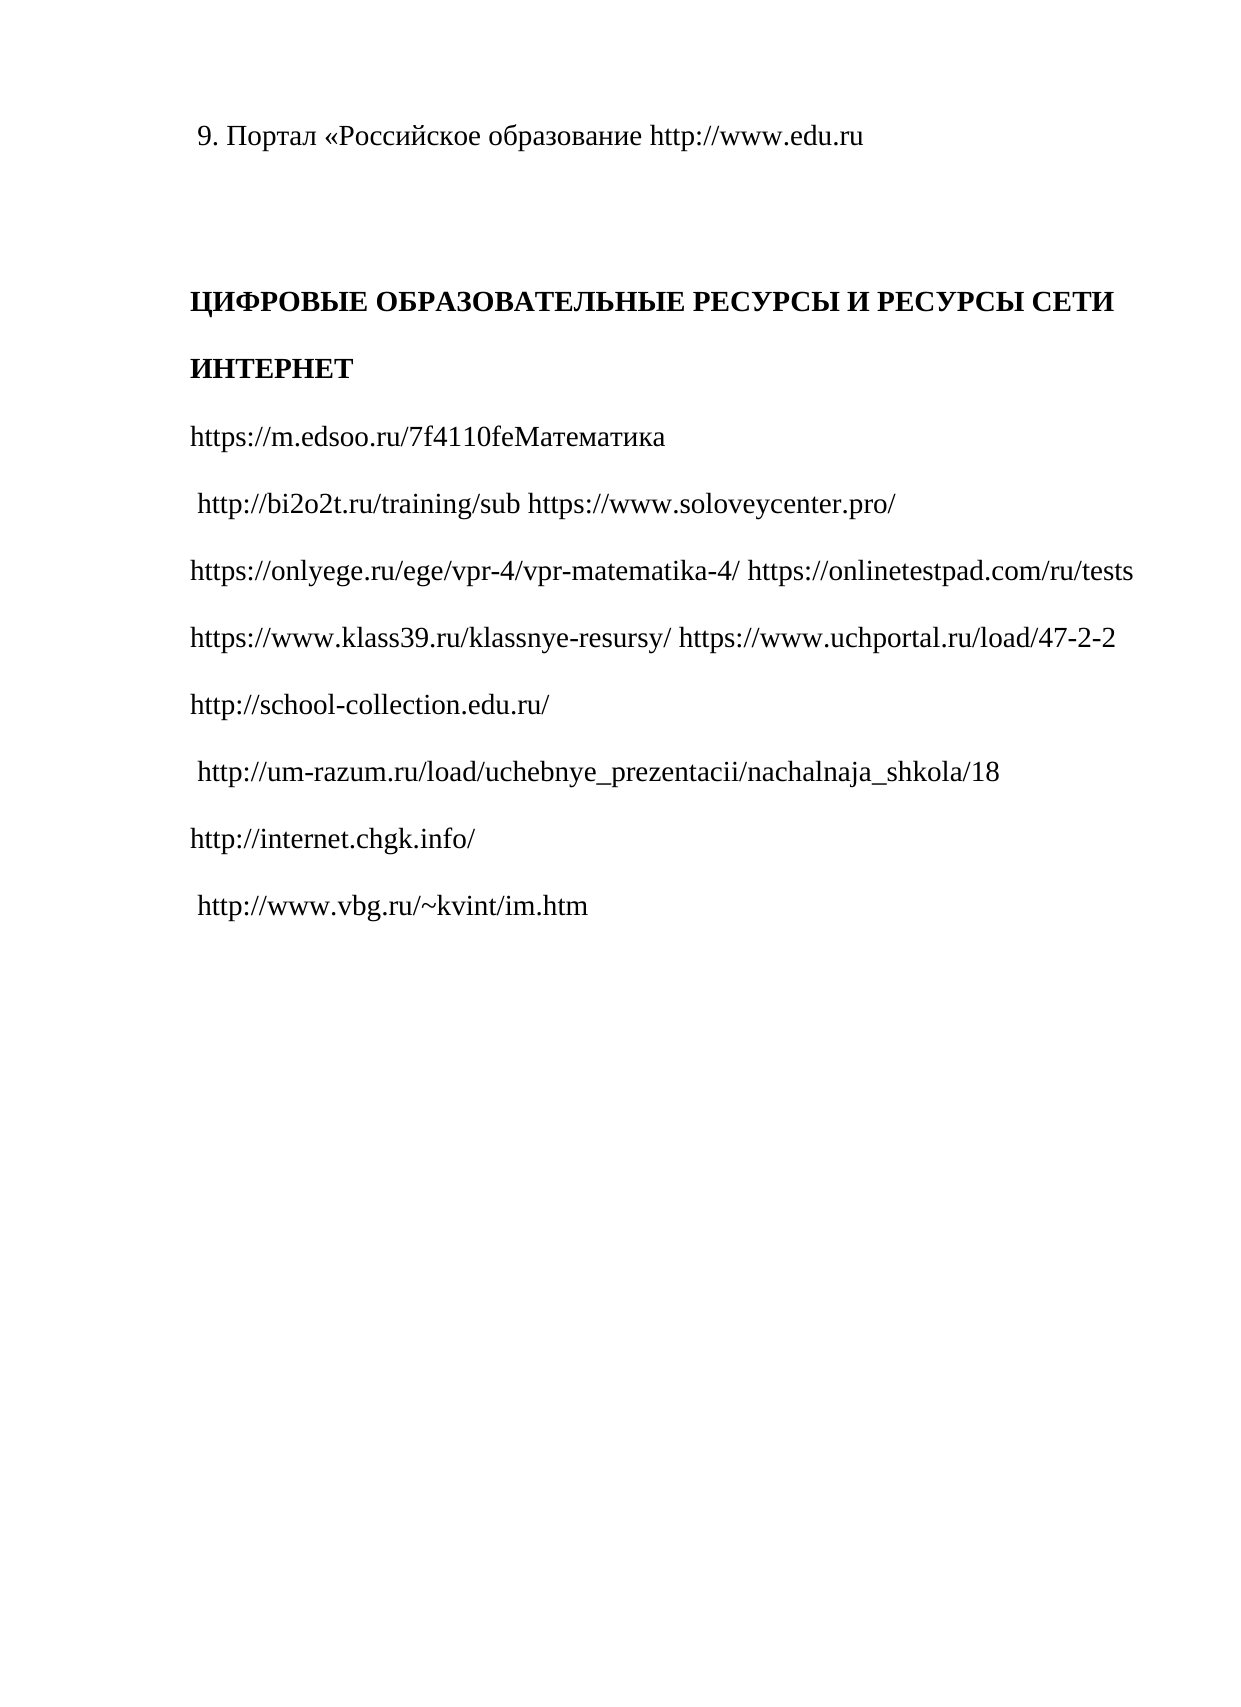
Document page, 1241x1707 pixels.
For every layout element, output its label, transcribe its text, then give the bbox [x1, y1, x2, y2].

text ЦИФРОВЫЕ ОБРАЗОВАТЕЛЬНЫЕ РЕСУРСЫ И РЕСУРСЫ СЕТИ ИНТЕРНЕТ [190, 284, 1152, 385]
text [190, 118, 1152, 219]
text ​​‌https://m.edsoo.ru/7f4110feМатематика http://bi2o2t.ru/training/sub https://www.soloveycenter.pro/ https://onlyege.ru/ege/vpr-4/vpr-matematika-4/ https://onlinetestpad.com/ru/tests https://www.klass39.ru/klassnye-resursy/ https://www.uchportal.ru/load/47-2-2 http://school-collection.edu.ru/ http://um-razum.ru/load/uchebnye_prezentacii/nachalnaja_shkola/18 http://internet.chgk.info/ http://www.vbg.ru/~kvint/im.htm ‌​ [190, 419, 1152, 989]
